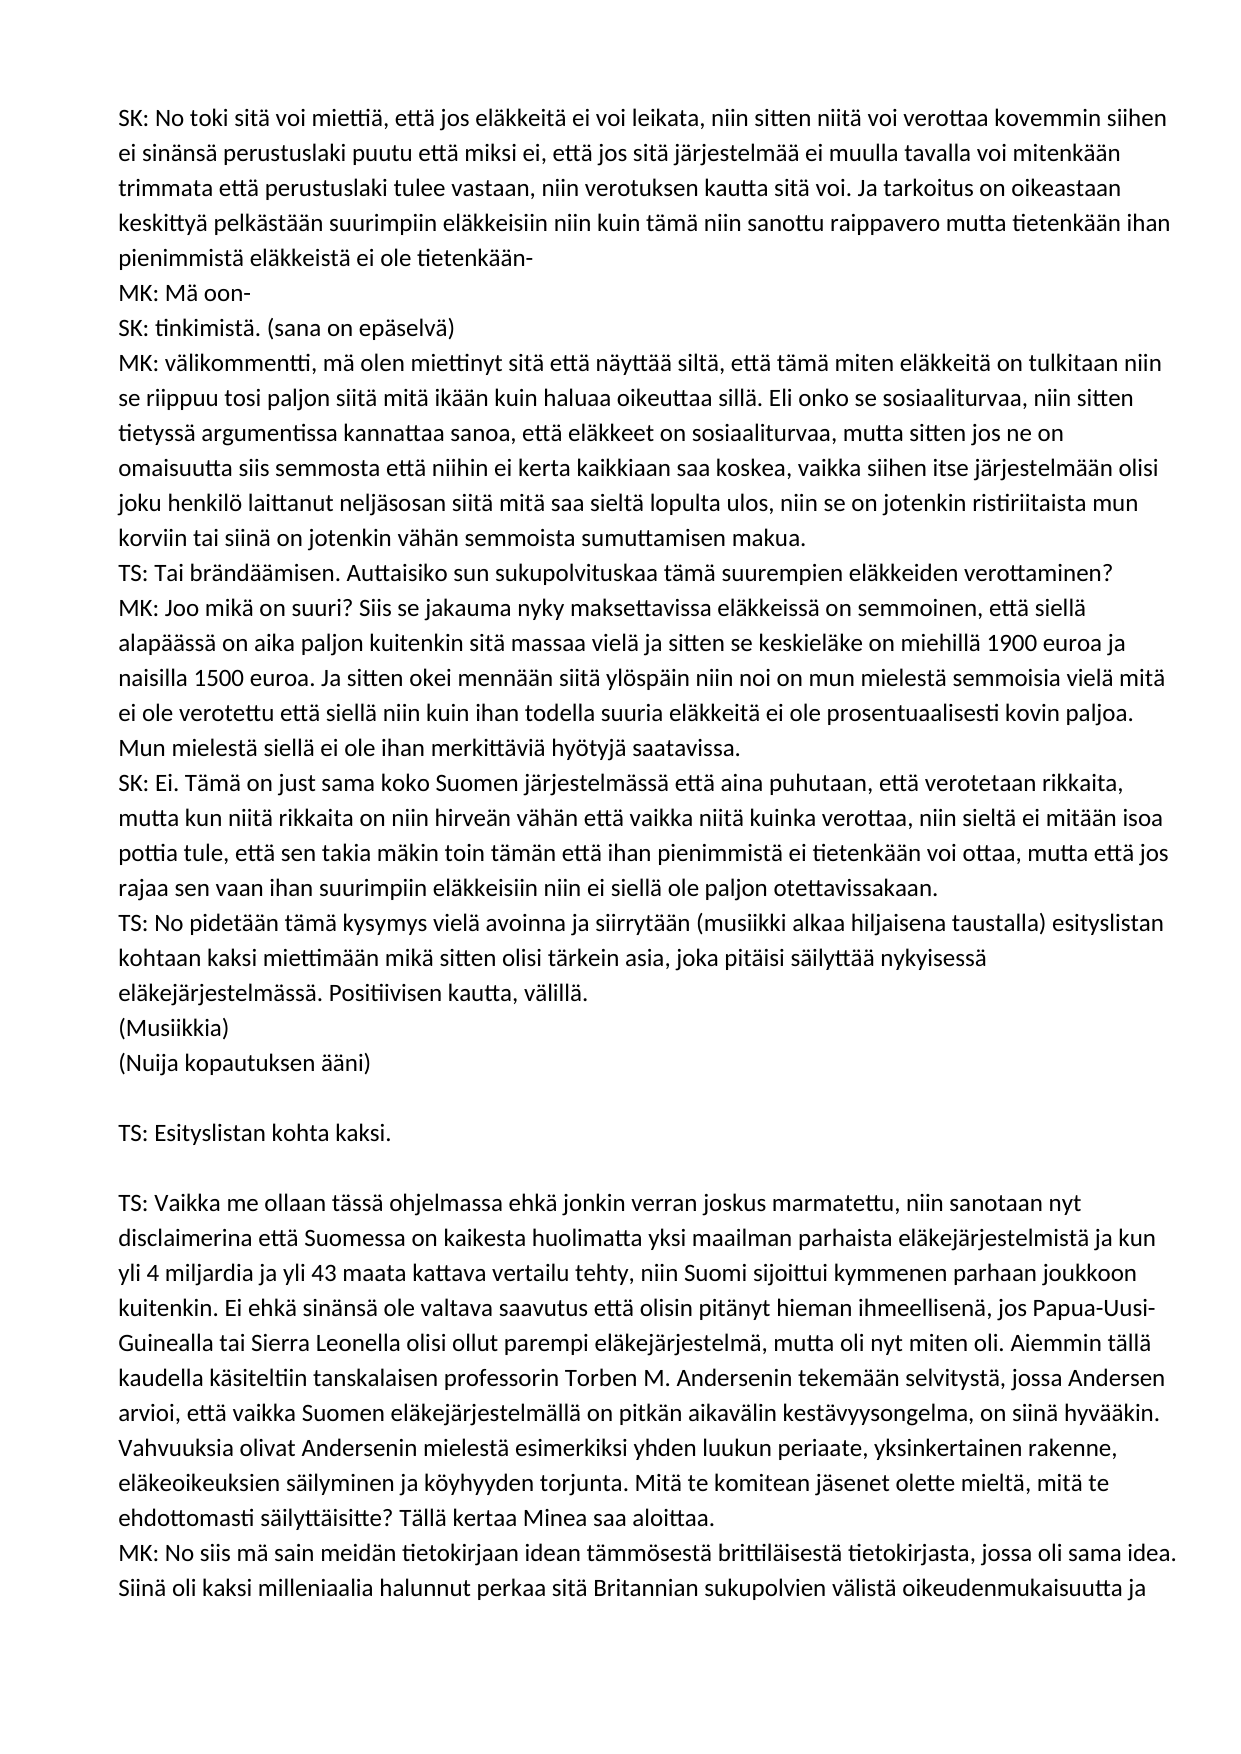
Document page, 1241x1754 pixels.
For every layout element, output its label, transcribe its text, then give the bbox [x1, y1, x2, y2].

text TS: Tai brändäämisen. Auttaisiko sun sukupolvituskaa tämä suurempien eläkkeiden verottaminen? [118, 557, 1181, 587]
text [118, 1537, 1181, 1602]
text TS: Esityslistan kohta kaksi. [118, 1117, 1181, 1147]
text SK: Ei. Tämä on just sama koko Suomen järjestelmässä että aina puhutaan, että verotetaan rikkaita, mutta kun niitä rikkaita on niin hirveän vähän että vaikka niitä kuinka verottaa, niin sieltä ei mitään isoa pottia tule, että sen takia mäkin toin tämän että ihan pienimmistä ei tietenkään voi ottaa, mutta että jos rajaa sen vaan ihan suurimpiin eläkkeisiin niin ei siellä ole paljon otettavissakaan. [118, 767, 1181, 902]
text (Nuija kopautuksen ääni) [118, 1047, 1181, 1077]
text (Musiikkia) [118, 1012, 1181, 1042]
text SK: tinkimistä. (sana on epäselvä) [118, 312, 1181, 342]
text MK: välikommentti, mä olen miettinyt sitä että näyttää siltä, että tämä miten eläkkeitä on tulkitaan niin se riippuu tosi paljon siitä mitä ikään kuin haluaa oikeuttaa sillä. Eli onko se sosiaaliturvaa, niin sitten tietyssä argumentissa kannattaa sanoa, että eläkkeet on sosiaaliturvaa, mutta sitten jos ne on omaisuutta siis semmosta että niihin ei kerta kaikkiaan saa koskea, vaikka siihen itse järjestelmään olisi joku henkilö laittanut neljäsosan siitä mitä saa sieltä lopulta ulos, niin se on jotenkin ristiriitaista mun korviin tai siinä on jotenkin vähän semmoista sumuttamisen makua. [118, 347, 1181, 552]
text TS: Vaikka me ollaan tässä ohjelmassa ehkä jonkin verran joskus marmatettu, niin sanotaan nyt disclaimerina että Suomessa on kaikesta huolimatta yksi maailman parhaista eläkejärjestelmistä ja kun yli 4 miljardia ja yli 43 maata kattava vertailu tehty, niin Suomi sijoittui kymmenen parhaan joukkoon kuitenkin. Ei ehkä sinänsä ole valtava saavutus että olisin pitänyt hieman ihmeellisenä, jos Papua-Uusi-Guinealla tai Sierra Leonella olisi ollut parempi eläkejärjestelmä, mutta oli nyt miten oli. Aiemmin tällä kaudella käsiteltiin tanskalaisen professorin Torben M. Andersenin tekemään selvitystä, jossa Andersen arvioi, että vaikka Suomen eläkejärjestelmällä on pitkän aikavälin kestävyysongelma, on siinä hyvääkin. Vahvuuksia olivat Andersenin mielestä esimerkiksi yhden luukun periaate, yksinkertainen rakenne, eläkeoikeuksien säilyminen ja köyhyyden torjunta. Mitä te komitean jäsenet olette mieltä, mitä te ehdottomasti säilyttäisitte? Tällä kertaa Minea saa aloittaa. [118, 1187, 1181, 1532]
text TS: No pidetään tämä kysymys vielä avoinna ja siirrytään (musiikki alkaa hiljaisena taustalla) esityslistan kohtaan kaksi miettimään mikä sitten olisi tärkein asia, joka pitäisi säilyttää nykyisessä eläkejärjestelmässä. Positiivisen kautta, välillä. [118, 907, 1181, 1007]
text MK: Mä oon- [118, 277, 1181, 307]
text SK: No toki sitä voi miettiä, että jos eläkkeitä ei voi leikata, niin sitten niitä voi verottaa kovemmin siihen ei sinänsä perustuslaki puutu että miksi ei, että jos sitä järjestelmää ei muulla tavalla voi mitenkään trimmata että perustuslaki tulee vastaan, niin verotuksen kautta sitä voi. Ja tarkoitus on oikeastaan keskittyä pelkästään suurimpiin eläkkeisiin niin kuin tämä niin sanottu raippavero mutta tietenkään ihan pienimmistä eläkkeistä ei ole tietenkään- [118, 102, 1181, 272]
text MK: Joo mikä on suuri? Siis se jakauma nyky maksettavissa eläkkeissä on semmoinen, että siellä alapäässä on aika paljon kuitenkin sitä massaa vielä ja sitten se keskieläke on miehillä 1900 euroa ja naisilla 1500 euroa. Ja sitten okei mennään siitä ylöspäin niin noi on mun mielestä semmoisia vielä mitä ei ole verotettu että siellä niin kuin ihan todella suuria eläkkeitä ei ole prosentuaalisesti kovin paljoa. Mun mielestä siellä ei ole ihan merkittäviä hyötyjä saatavissa. [118, 592, 1181, 762]
